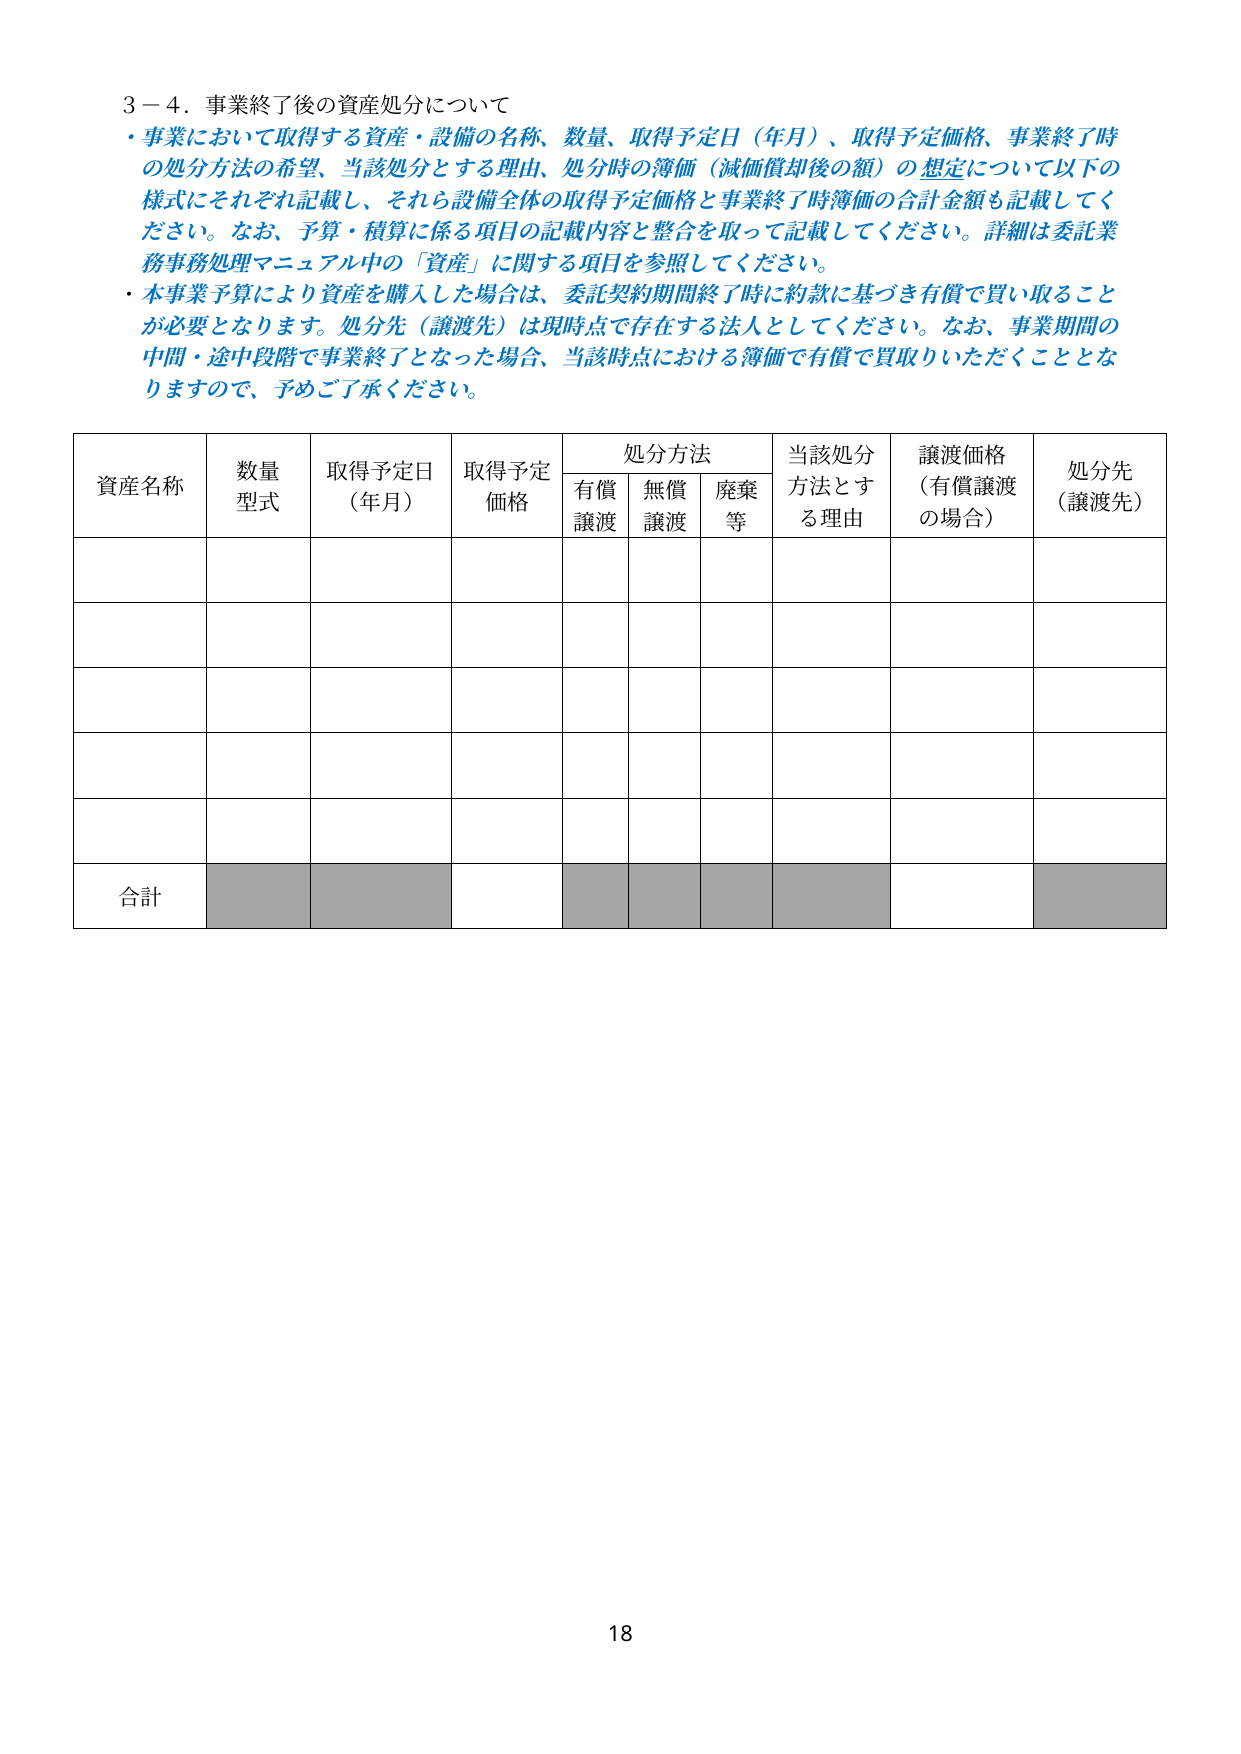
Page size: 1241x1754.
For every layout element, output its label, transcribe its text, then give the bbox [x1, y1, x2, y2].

table_cell [1034, 733, 1166, 797]
table_cell 有償譲渡 [563, 474, 628, 537]
table_cell [74, 668, 206, 732]
table_cell [1034, 603, 1166, 667]
table_cell [452, 799, 562, 863]
table_cell [701, 799, 772, 863]
table_cell [773, 538, 890, 602]
table_cell [207, 668, 310, 732]
table_cell [452, 733, 562, 797]
table_cell [74, 538, 206, 602]
table_cell [629, 864, 700, 928]
text ・事業において取得する資産・設備の名称、数量、取得予定日（年月）、取得予定価格、事業終了時の処分方法の希望、当該処分とする理由、処分時の簿価（減価償却後の額）の想定について以下の様式にそれぞれ記載し、それら設備全体の取得予定価格と事業終了時簿価の合計金額も記載してください。なお、予算・積算に係る項目の記載内容と整合を取って記載してください。詳細は委託業務事務処理マニュアル中の「資産」に関する項目を参照してください。 [118, 120, 1122, 277]
table_cell [563, 538, 628, 602]
table_cell [891, 864, 1033, 928]
table_cell [563, 668, 628, 732]
table_cell [452, 668, 562, 732]
table_cell [629, 799, 700, 863]
table_header 処分方法 [563, 434, 772, 473]
table_header 資産名称 [74, 434, 206, 537]
table_cell [629, 603, 700, 667]
table_cell [891, 733, 1033, 797]
table_cell [701, 864, 772, 928]
table_cell [311, 799, 451, 863]
table_cell [773, 799, 890, 863]
table_cell [207, 799, 310, 863]
table_cell [452, 603, 562, 667]
table_cell [891, 799, 1033, 863]
table_cell [74, 733, 206, 797]
text ３－４．事業終了後の資産処分について [118, 89, 1122, 120]
table_header 取得予定日（年月） [311, 434, 451, 537]
table_cell [311, 603, 451, 667]
table_cell [207, 538, 310, 602]
table_header 数量 型式 [207, 434, 310, 537]
table_cell [207, 864, 310, 928]
table_cell [629, 538, 700, 602]
table_cell [701, 668, 772, 732]
table_header 取得予定価格 [452, 434, 562, 537]
table_cell [563, 733, 628, 797]
table_cell [701, 603, 772, 667]
table_cell [74, 799, 206, 863]
table_cell [311, 668, 451, 732]
table_cell [891, 603, 1033, 667]
table_cell [629, 733, 700, 797]
table_header 当該処分方法とする理由 [773, 434, 890, 537]
table_cell [891, 538, 1033, 602]
table_cell [629, 668, 700, 732]
table_cell [1034, 668, 1166, 732]
table_cell 合計 [74, 864, 206, 928]
table_cell [311, 864, 451, 928]
table_cell [1034, 538, 1166, 602]
table_cell [311, 538, 451, 602]
table_cell [773, 864, 890, 928]
table_cell [1034, 799, 1166, 863]
table_cell [563, 603, 628, 667]
table_cell [452, 538, 562, 602]
table_cell [452, 864, 562, 928]
table_cell [773, 603, 890, 667]
table_cell 廃棄等 [701, 474, 772, 537]
table_header 処分先 （譲渡先） [1034, 434, 1166, 537]
text ・本事業予算により資産を購入した場合は、委託契約期間終了時に約款に基づき有償で買い取ることが必要となります。処分先（譲渡先）は現時点で存在する法人としてください。なお、事業期間の中間・途中段階で事業終了となった場合、当該時点における簿価で有償で買取りいただくこととなりますので、予めご了承ください。 [118, 277, 1122, 403]
table_cell 無償譲渡 [629, 474, 700, 537]
table_cell [563, 799, 628, 863]
table_cell [773, 733, 890, 797]
table_cell [891, 668, 1033, 732]
table_cell [563, 864, 628, 928]
table_cell [207, 603, 310, 667]
table_header 譲渡価格（有償譲渡の場合） [891, 434, 1033, 537]
table_cell [311, 733, 451, 797]
table_cell [74, 603, 206, 667]
table_cell [1034, 864, 1166, 928]
table_cell [701, 733, 772, 797]
table_cell [701, 538, 772, 602]
table_cell [207, 733, 310, 797]
table_cell [773, 668, 890, 732]
